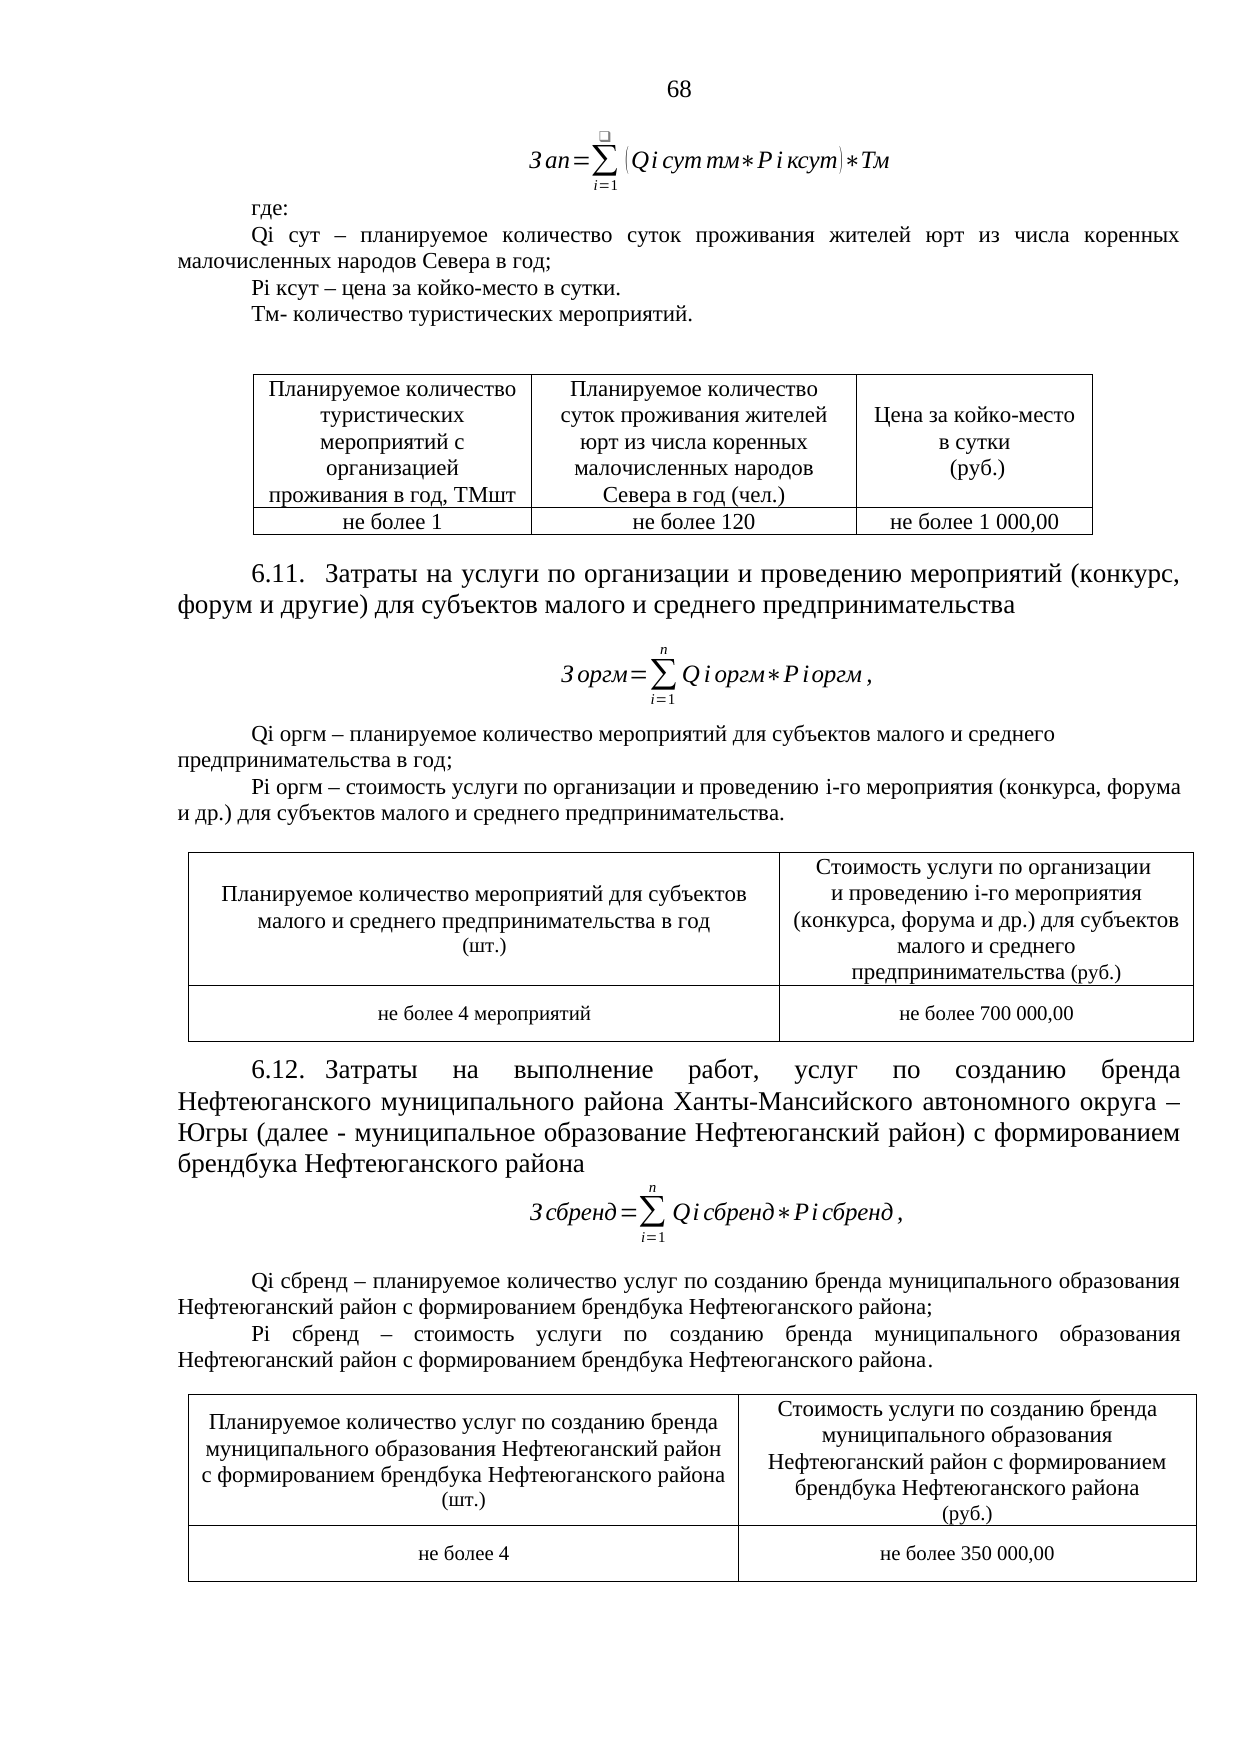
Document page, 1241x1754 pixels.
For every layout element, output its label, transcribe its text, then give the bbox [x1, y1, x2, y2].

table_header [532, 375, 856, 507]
text где: [177, 194, 1181, 221]
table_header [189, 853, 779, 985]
text Qi сбренд – планируемое количество услуг по созданию бренда муниципального образования Нефтеюганский район с формированием брендбука Нефтеюганского района; [177, 1267, 1181, 1320]
list Затраты на выполнение работ, услуг по созданию бренда Нефтеюганского муниципального района Ханты-Мансийского автономного округа – Югры (далее - муниципальное образование Нефтеюганский район) с формированием брендбука Нефтеюганского района [177, 1054, 1181, 1178]
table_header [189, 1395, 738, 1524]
text Qi сут – планируемое количество суток проживания жителей юрт из числа коренных малочисленных народов Севера в год; [177, 221, 1181, 273]
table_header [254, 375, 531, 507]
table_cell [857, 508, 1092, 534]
list Затраты на услуги по организации и проведению мероприятий (конкурс, форум и другие) для субъектов малого и среднего предпринимательства [177, 557, 1181, 619]
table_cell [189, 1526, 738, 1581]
text Pi ксут – цена за койко-место в сутки. [177, 273, 1181, 300]
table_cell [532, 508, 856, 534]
text Тм- количество туристических мероприятий. [177, 300, 1181, 326]
text Qi оргм – планируемое количество мероприятий для субъектов малого и среднего предпринимательства в год; [177, 720, 1181, 773]
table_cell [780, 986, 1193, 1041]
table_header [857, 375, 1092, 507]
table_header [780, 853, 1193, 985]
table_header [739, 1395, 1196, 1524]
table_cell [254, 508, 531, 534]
text Pi оргм – стоимость услуги по организации и проведению i-го мероприятия (конкурса, форума и др.) для субъектов малого и среднего предпринимательства. [177, 773, 1181, 826]
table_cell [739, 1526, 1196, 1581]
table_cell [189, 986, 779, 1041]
text Pi сбренд – стоимость услуги по созданию бренда муниципального образования Нефтеюганский район с формированием брендбука Нефтеюганского района. [177, 1320, 1181, 1372]
